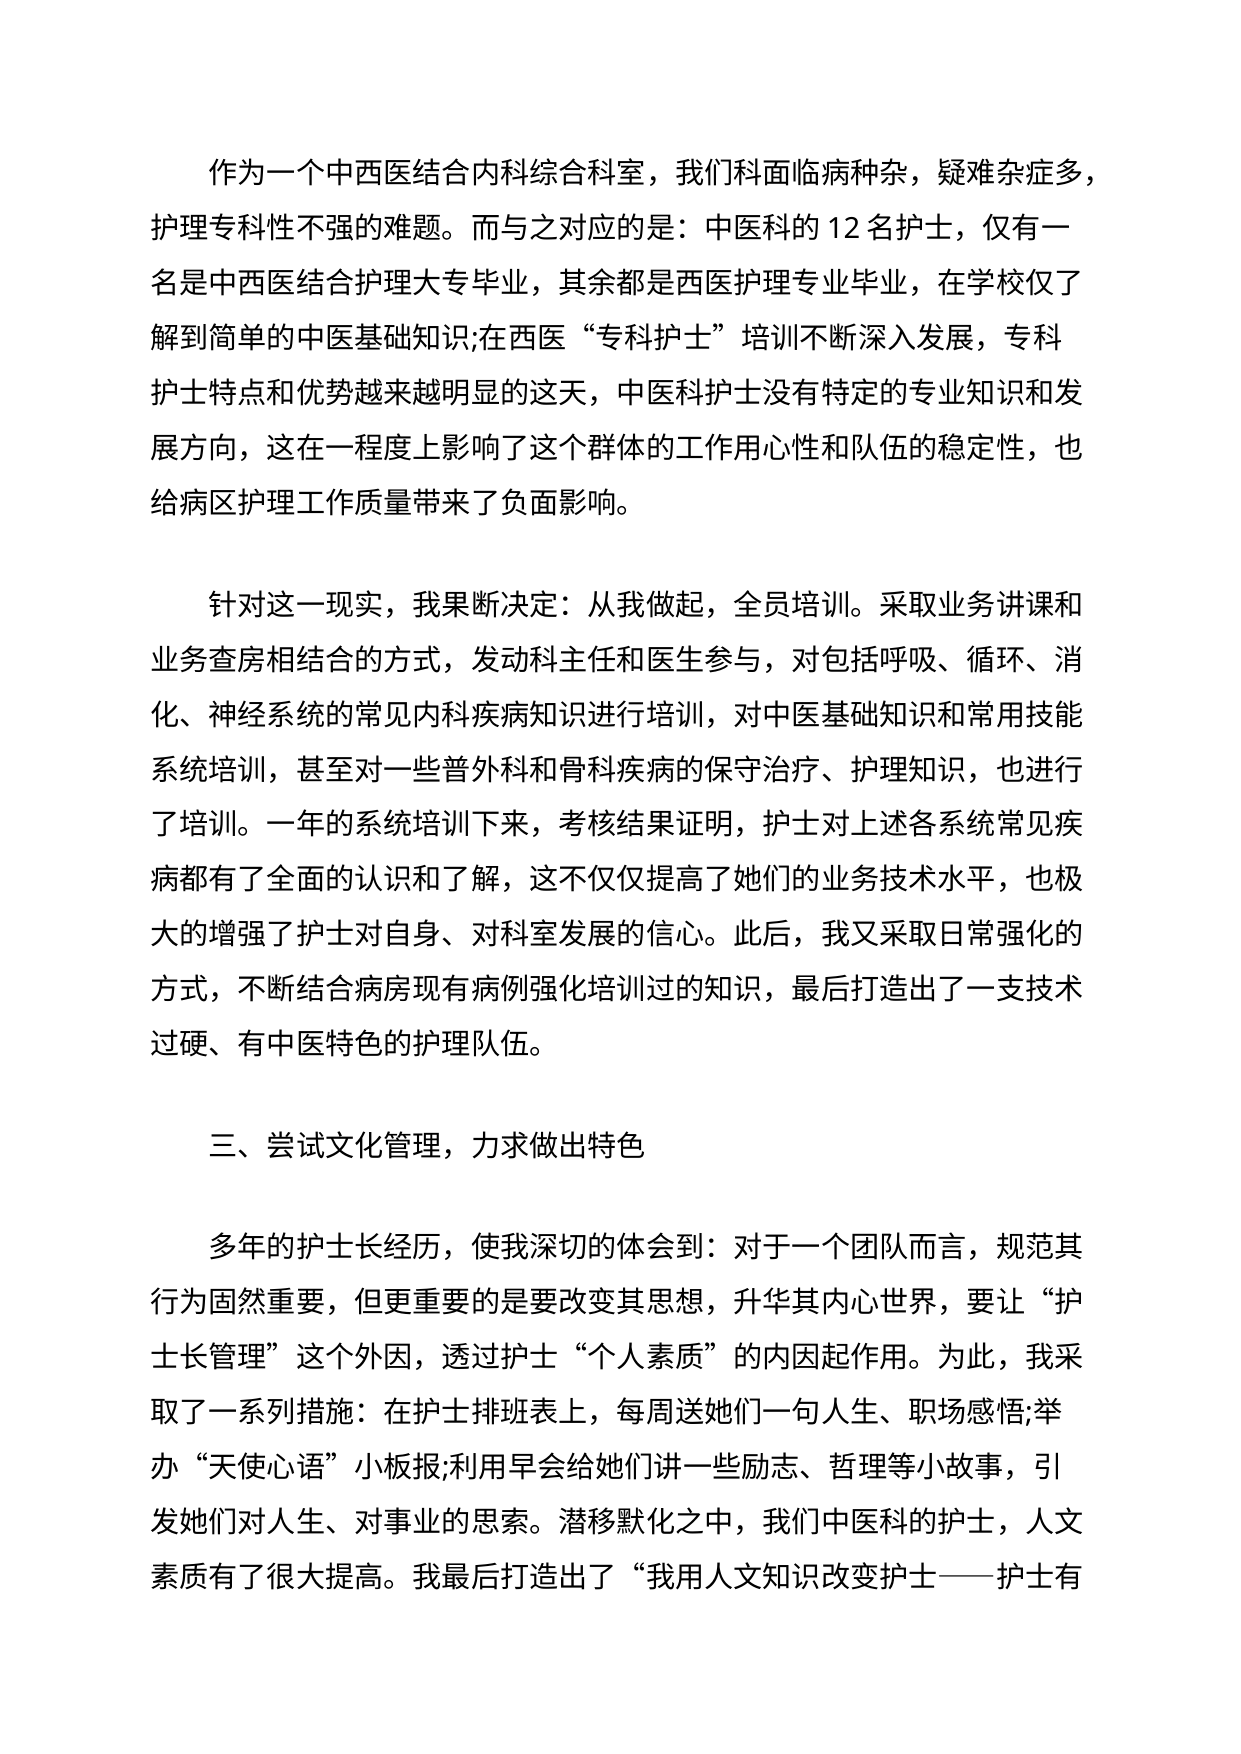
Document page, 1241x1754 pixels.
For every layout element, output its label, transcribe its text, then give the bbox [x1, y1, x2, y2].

text 针对这一现实，我果断决定：从我做起，全员培训。采取业务讲课和业务查房相结合的方式，发动科主任和医生参与，对包括呼吸、循环、消化、神经系统的常见内科疾病知识进行培训，对中医基础知识和常用技能系统培训，甚至对一些普外科和骨科疾病的保守治疗、护理知识，也进行了培训。一年的系统培训下来，考核结果证明，护士对上述各系统常见疾病都有了全面的认识和了解，这不仅仅提高了她们的业务技术水平，也极大的增强了护士对自身、对科室发展的信心。此后，我又采取日常强化的方式，不断结合病房现有病例强化培训过的知识，最后打造出了一支技术过硬、有中医特色的护理队伍。 [150, 581, 1090, 1063]
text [150, 1224, 1090, 1596]
text 作为一个中西医结合内科综合科室，我们科面临病种杂，疑难杂症多，护理专科性不强的难题。而与之对应的是：中医科的12名护士，仅有一名是中西医结合护理大专毕业，其余都是西医护理专业毕业，在学校仅了解到简单的中医基础知识;在西医“专科护士”培训不断深入发展，专科护士特点和优势越来越明显的这天，中医科护士没有特定的专业知识和发展方向，这在一程度上影响了这个群体的工作用心性和队伍的稳定性，也给病区护理工作质量带来了负面影响。 [150, 150, 1090, 522]
text 三、尝试文化管理，力求做出特色 [150, 1122, 1090, 1164]
